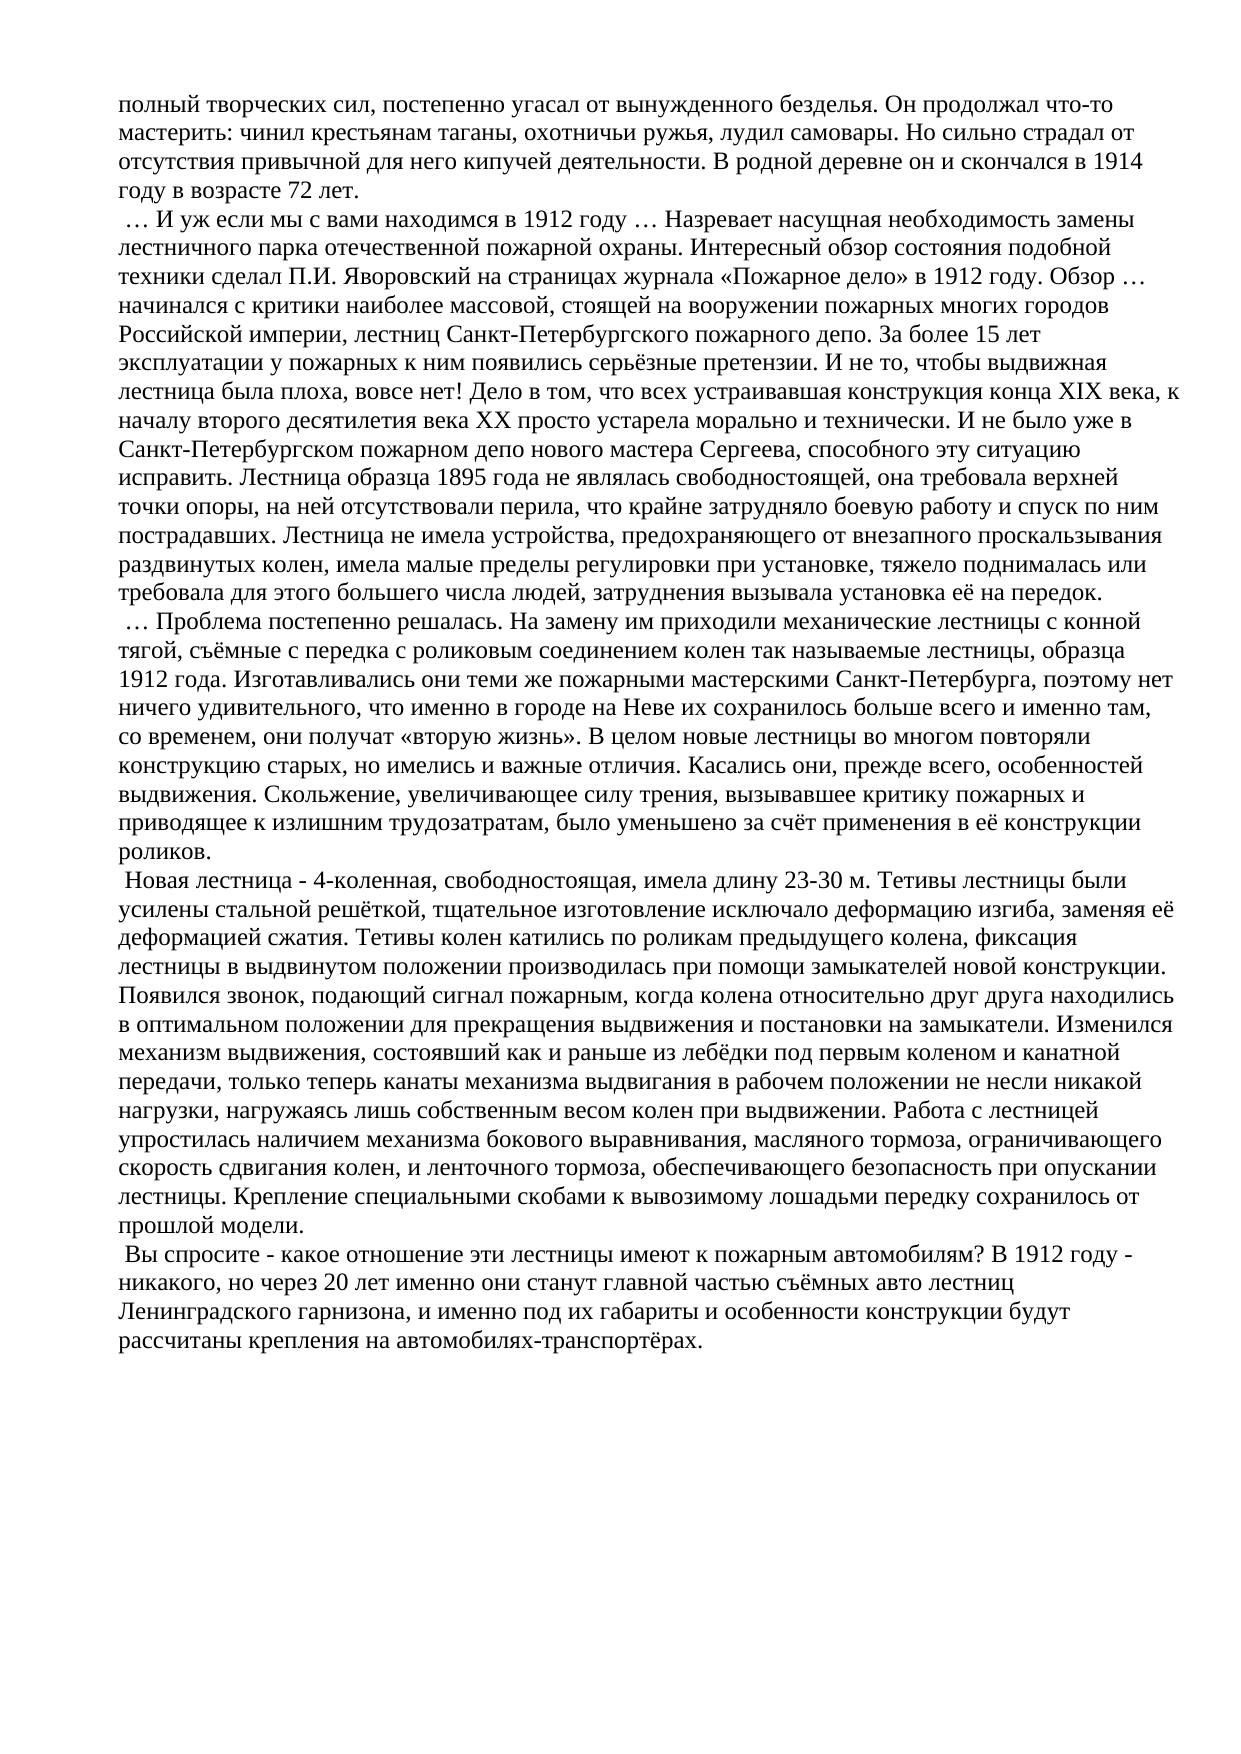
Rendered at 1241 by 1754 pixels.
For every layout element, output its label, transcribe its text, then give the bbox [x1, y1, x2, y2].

text Вы спросите - какое отношение эти лестницы имеют к пожарным автомобилям? В 1912 году - никакого, но через 20 лет именно они станут главной частью съёмных авто лестниц Ленинградского гарнизона, и именно под их габариты и особенности конструкции будут рассчитаны крепления на автомобилях-транспортёрах. [118, 1239, 1181, 1354]
text … И уж если мы с вами находимся в 1912 году … Назревает насущная необходимость замены лестничного парка отечественной пожарной охраны. Интересный обзор состояния подобной техники сделал П.И. Яворовский на страницах журнала «Пожарное дело» в 1912 году. Обзор … начинался с критики наиболее массовой, стоящей на вооружении пожарных многих городов Российской империи, лестниц Санкт-Петербургского пожарного депо. За более 15 лет эксплуатации у пожарных к ним появились серьёзные претензии. И не то, чтобы выдвижная лестница была плоха, вовсе нет! Дело в том, что всех устраивавшая конструкция конца XIX века, к началу второго десятилетия века XX просто устарела морально и технически. И не было уже в Санкт-Петербургском пожарном депо нового мастера Сергеева, способного эту ситуацию исправить. Лестница образца 1895 года не являлась свободностоящей, она требовала верхней точки опоры, на ней отсутствовали перила, что крайне затрудняло боевую работу и спуск по ним пострадавших. Лестница не имела устройства, предохраняющего от внезапного проскальзывания раздвинутых колен, имела малые пределы регулировки при установке, тяжело поднималась или требовала для этого большего числа людей, затруднения вызывала установка её на передок. [118, 204, 1181, 606]
text … Проблема постепенно решалась. На замену им приходили механические лестницы с конной тягой, съёмные с передка с роликовым соединением колен так называемые лестницы, образца 1912 года. Изготавливались они теми же пожарными мастерскими Санкт-Петербурга, поэтому нет ничего удивительного, что именно в городе на Неве их сохранилось больше всего и именно там, со временем, они получат «вторую жизнь». В целом новые лестницы во многом повторяли конструкцию старых, но имелись и важные отличия. Касались они, прежде всего, особенностей выдвижения. Скольжение, увеличивающее силу трения, вызывавшее критику пожарных и приводящее к излишним трудозатратам, было уменьшено за счёт применения в её конструкции роликов. [118, 606, 1181, 865]
text Новая лестница - 4-коленная, свободностоящая, имела длину 23-30 м. Тетивы лестницы были усилены стальной решёткой, тщательное изготовление исключало деформацию изгиба, заменяя её деформацией сжатия. Тетивы колен катились по роликам предыдущего колена, фиксация лестницы в выдвинутом положении производилась при помощи замыкателей новой конструкции. Появился звонок, подающий сигнал пожарным, когда колена относительно друг друга находились в оптимальном положении для прекращения выдвижения и постановки на замыкатели. Изменился механизм выдвижения, состоявший как и раньше из лебёдки под первым коленом и канатной передачи, только теперь канаты механизма выдвигания в рабочем положении не несли никакой нагрузки, нагружаясь лишь собственным весом колен при выдвижении. Работа с лестницей упростилась наличием механизма бокового выравнивания, масляного тормоза, ограничивающего скорость сдвигания колен, и ленточного тормоза, обеспечивающего безопасность при опускании лестницы. Крепление специальными скобами к вывозимому лошадьми передку сохранилось от прошлой модели. [118, 865, 1181, 1239]
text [118, 89, 1181, 204]
